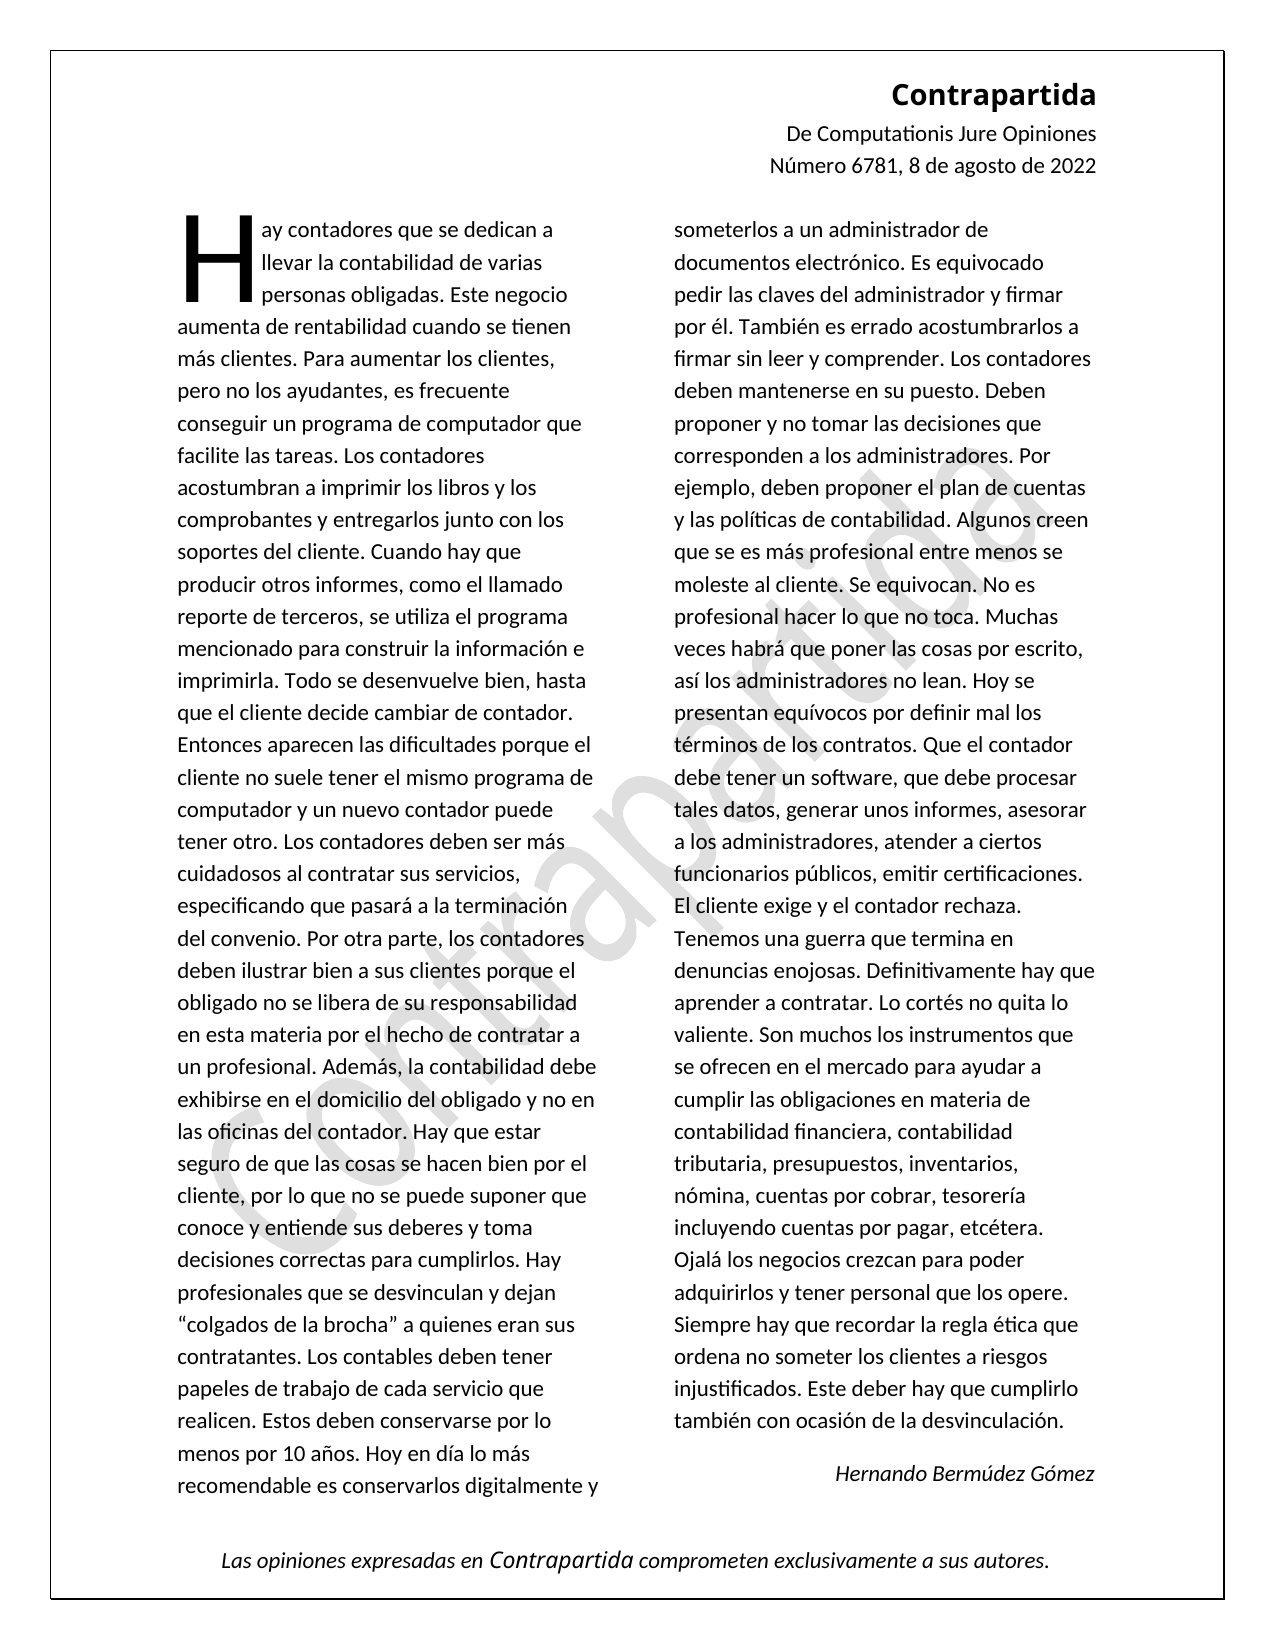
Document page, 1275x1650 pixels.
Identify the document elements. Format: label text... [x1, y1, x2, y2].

text ay contadores que se dedican a llevar la contabilidad de varias personas obligadas. Este negocio aumenta de rentabilidad cuando se tienen más clientes. Para aumentar los clientes, pero no los ayudantes, es frecuente conseguir un programa de computador que facilite las tareas. Los contadores acostumbran a imprimir los libros y los comprobantes y entregarlos junto con los soportes del cliente. Cuando hay que producir otros informes, como el llamado reporte de terceros, se utiliza el programa mencionado para construir la información e imprimirla. Todo se desenvuelve bien, hasta que el cliente decide cambiar de contador. Entonces aparecen las dificultades porque el cliente no suele tener el mismo programa de computador y un nuevo contador puede tener otro. Los contadores deben ser más cuidadosos al contratar sus servicios, especificando que pasará a la terminación del convenio. Por otra parte, los contadores deben ilustrar bien a sus clientes porque el obligado no se libera de su responsabilidad en esta materia por el hecho de contratar a un profesional. Además, la contabilidad debe exhibirse en el domicilio del obligado y no en las oficinas del contador. Hay que estar seguro de que las cosas se hacen bien por el cliente, por lo que no se puede suponer que conoce y entiende sus deberes y toma decisiones correctas para cumplirlos. Hay profesionales que se desvinculan y dejan “colgados de la brocha” a quienes eran sus contratantes. Los contables deben tener papeles de trabajo de cada servicio que realicen. Estos deben conservarse por lo menos por 10 años. Hoy en día lo más recomendable es conservarlos digitalmente y someterlos a un administrador de documentos electrónico. Es equivocado pedir las claves del administrador y firmar por él. También es errado acostumbrarlos a firmar sin leer y comprender. Los contadores deben mantenerse en su puesto. Deben proponer y no tomar las decisiones que corresponden a los administradores. Por ejemplo, deben proponer el plan de cuentas y las políticas de contabilidad. Algunos creen que se es más profesional entre menos se moleste al cliente. Se equivocan. No es profesional hacer lo que no toca. Muchas veces habrá que poner las cosas por escrito, así los administradores no lean. Hoy se presentan equívocos por definir mal los términos de los contratos. Que el contador debe tener un software, que debe procesar tales datos, generar unos informes, asesorar a los administradores, atender a ciertos funcionarios públicos, emitir certificaciones. El cliente exige y el contador rechaza. Tenemos una guerra que termina en denuncias enojosas. Definitivamente hay que aprender a contratar. Lo cortés no quita lo valiente. Son muchos los instrumentos que se ofrecen en el mercado para ayudar a cumplir las obligaciones en materia de contabilidad financiera, contabilidad tributaria, presupuestos, inventarios, nómina, cuentas por cobrar, tesorería incluyendo cuentas por pagar, etcétera. Ojalá los negocios crezcan para poder adquirirlos y tener personal que los opere. Siempre hay que recordar la regla ética que ordena no someter los clientes a riesgos injustificados. Este deber hay que cumplirlo también con ocasión de la desvinculación. [674, 216, 1097, 1434]
text Hernando Bermúdez Gómez [674, 1459, 1097, 1488]
text ay contadores que se dedican a llevar la contabilidad de varias personas obligadas. Este negocio aumenta de rentabilidad cuando se tienen más clientes. Para aumentar los clientes, pero no los ayudantes, es frecuente conseguir un programa de computador que facilite las tareas. Los contadores acostumbran a imprimir los libros y los comprobantes y entregarlos junto con los soportes del cliente. Cuando hay que producir otros informes, como el llamado reporte de terceros, se utiliza el programa mencionado para construir la información e imprimirla. Todo se desenvuelve bien, hasta que el cliente decide cambiar de contador. Entonces aparecen las dificultades porque el cliente no suele tener el mismo programa de computador y un nuevo contador puede tener otro. Los contadores deben ser más cuidadosos al contratar sus servicios, especificando que pasará a la terminación del convenio. Por otra parte, los contadores deben ilustrar bien a sus clientes porque el obligado no se libera de su responsabilidad en esta materia por el hecho de contratar a un profesional. Además, la contabilidad debe exhibirse en el domicilio del obligado y no en las oficinas del contador. Hay que estar seguro de que las cosas se hacen bien por el cliente, por lo que no se puede suponer que conoce y entiende sus deberes y toma decisiones correctas para cumplirlos. Hay profesionales que se desvinculan y dejan “colgados de la brocha” a quienes eran sus contratantes. Los contables deben tener papeles de trabajo de cada servicio que realicen. Estos deben conservarse por lo menos por 10 años. Hoy en día lo más recomendable es conservarlos digitalmente y someterlos a un administrador de documentos electrónico. Es equivocado pedir las claves del administrador y firmar por él. También es errado acostumbrarlos a firmar sin leer y comprender. Los contadores deben mantenerse en su puesto. Deben proponer y no tomar las decisiones que corresponden a los administradores. Por ejemplo, deben proponer el plan de cuentas y las políticas de contabilidad. Algunos creen que se es más profesional entre menos se moleste al cliente. Se equivocan. No es profesional hacer lo que no toca. Muchas veces habrá que poner las cosas por escrito, así los administradores no lean. Hoy se presentan equívocos por definir mal los términos de los contratos. Que el contador debe tener un software, que debe procesar tales datos, generar unos informes, asesorar a los administradores, atender a ciertos funcionarios públicos, emitir certificaciones. El cliente exige y el contador rechaza. Tenemos una guerra que termina en denuncias enojosas. Definitivamente hay que aprender a contratar. Lo cortés no quita lo valiente. Son muchos los instrumentos que se ofrecen en el mercado para ayudar a cumplir las obligaciones en materia de contabilidad financiera, contabilidad tributaria, presupuestos, inventarios, nómina, cuentas por cobrar, tesorería incluyendo cuentas por pagar, etcétera. Ojalá los negocios crezcan para poder adquirirlos y tener personal que los opere. Siempre hay que recordar la regla ética que ordena no someter los clientes a riesgos injustificados. Este deber hay que cumplirlo también con ocasión de la desvinculación. [177, 216, 600, 1499]
